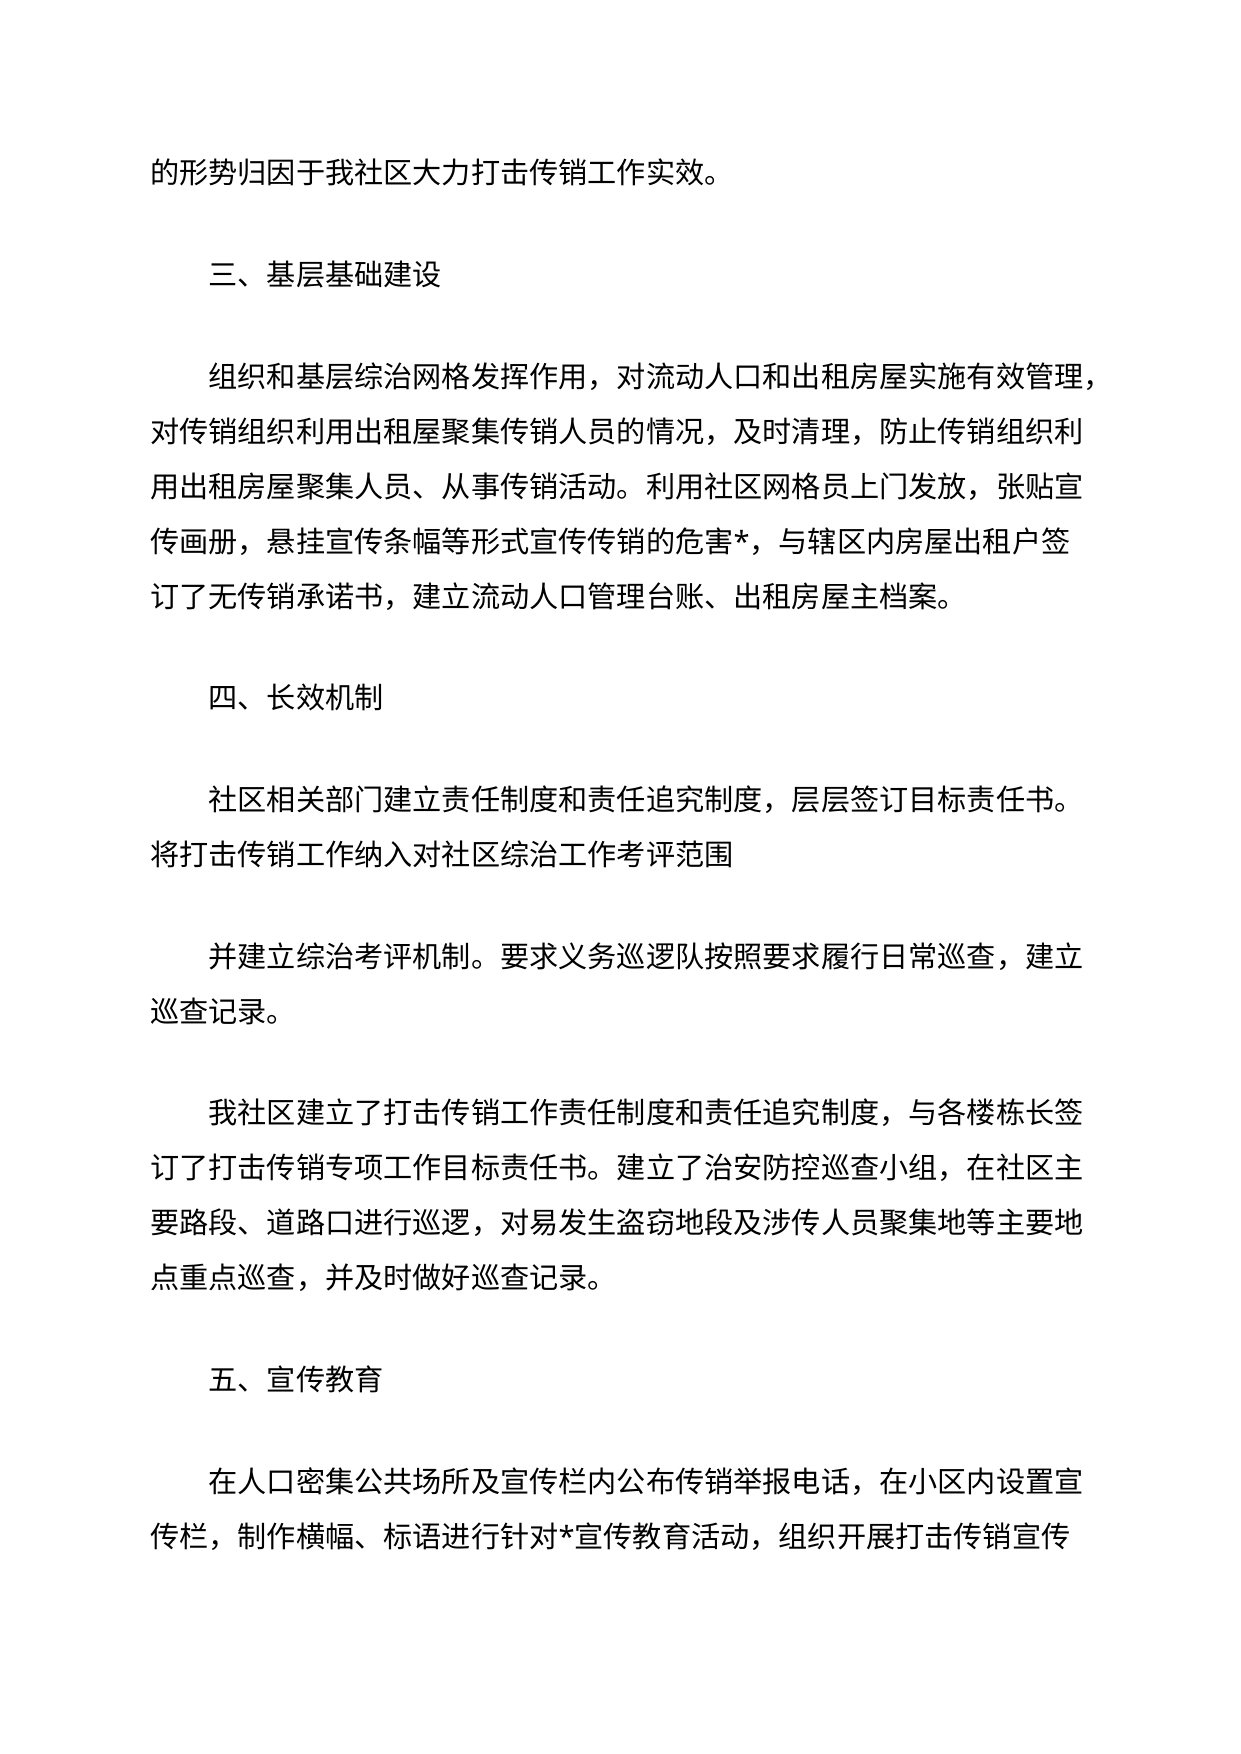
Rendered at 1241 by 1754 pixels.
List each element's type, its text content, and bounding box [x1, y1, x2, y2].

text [150, 150, 1090, 192]
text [150, 1458, 1090, 1556]
text 并建立综治考评机制。要求义务巡逻队按照要求履行日常巡查，建立巡查记录。 [150, 933, 1090, 1031]
text 五、宣传教育 [150, 1357, 1090, 1399]
text 三、基层基础建设 [150, 252, 1090, 294]
text 组织和基层综治网格发挥作用，对流动人口和出租房屋实施有效管理，对传销组织利用出租屋聚集传销人员的情况，及时清理，防止传销组织利用出租房屋聚集人员、从事传销活动。利用社区网格员上门发放，张贴宣传画册，悬挂宣传条幅等形式宣传传销的危害*，与辖区内房屋出租户签订了无传销承诺书，建立流动人口管理台账、出租房屋主档案。 [150, 353, 1090, 616]
text 四、长效机制 [150, 675, 1090, 717]
text 我社区建立了打击传销工作责任制度和责任追究制度，与各楼栋长签订了打击传销专项工作目标责任书。建立了治安防控巡查小组，在社区主要路段、道路口进行巡逻，对易发生盗窃地段及涉传人员聚集地等主要地点重点巡查，并及时做好巡查记录。 [150, 1090, 1090, 1297]
text 社区相关部门建立责任制度和责任追究制度，层层签订目标责任书。将打击传销工作纳入对社区综治工作考评范围 [150, 777, 1090, 874]
